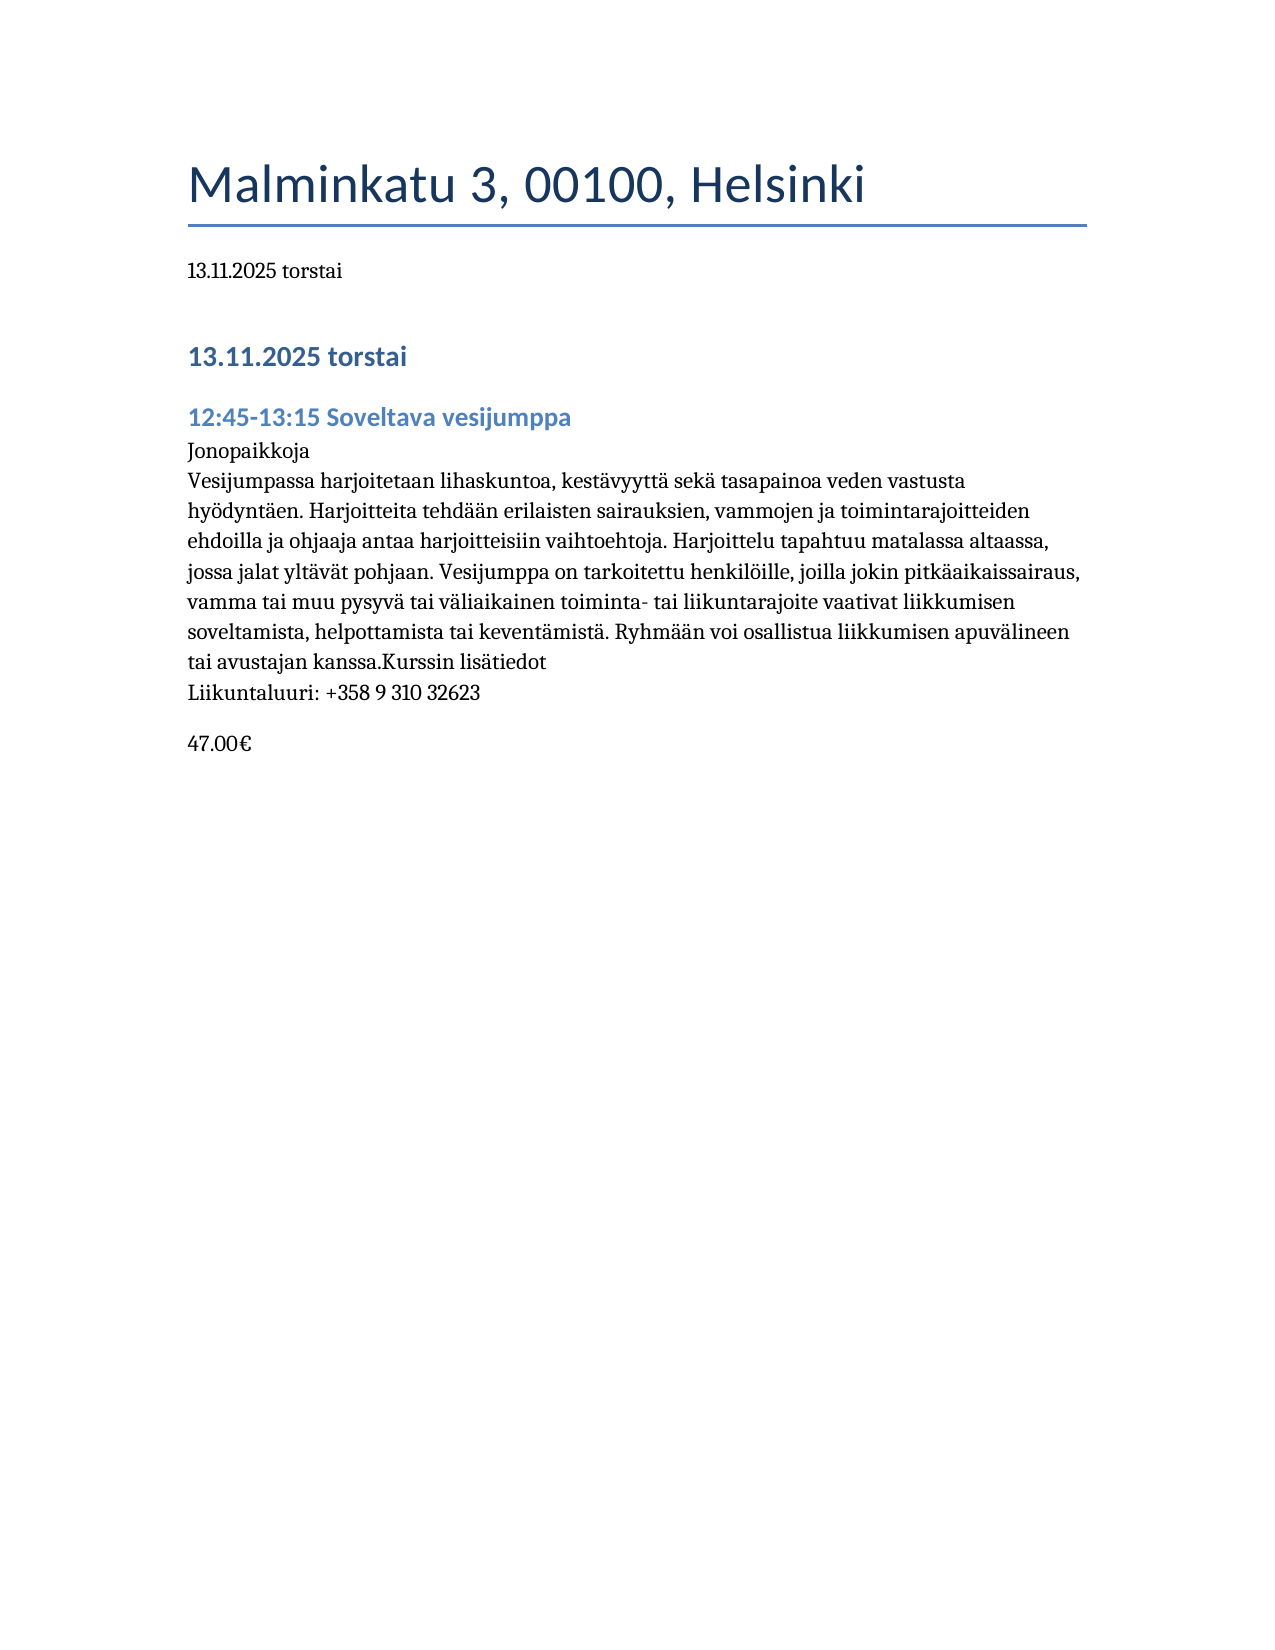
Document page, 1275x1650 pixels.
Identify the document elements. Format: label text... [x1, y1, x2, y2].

subtitle 13.11.2025 torstai [187, 338, 1087, 374]
text Jonopaikkoja Vesijumpassa harjoitetaan lihaskuntoa, kestävyyttä sekä tasapainoa veden vastusta hyödyntäen. Harjoitteita tehdään erilaisten sairauksien, vammojen ja toimintarajoitteiden ehdoilla ja ohjaaja antaa harjoitteisiin vaihtoehtoja. Harjoittelu tapahtuu matalassa altaassa, jossa jalat yltävät pohjaan. Vesijumppa on tarkoitettu henkilöille, joilla jokin pitkäaikaissairaus, vamma tai muu pysyvä tai väliaikainen toiminta- tai liikuntarajoite vaativat liikkumisen soveltamista, helpottamista tai keventämistä. Ryhmään voi osallistua liikkumisen apuvälineen tai avustajan kanssa.Kurssin lisätiedot Liikuntaluuri: +358 9 310 32623 [187, 438, 1087, 706]
title Malminkatu 3, 00100, Helsinki [187, 150, 1087, 227]
text 13.11.2025 torstai [187, 258, 1087, 284]
subtitle 12:45-13:15 Soveltava vesijumppa [187, 400, 1087, 433]
text 47.00€ [187, 730, 1087, 757]
